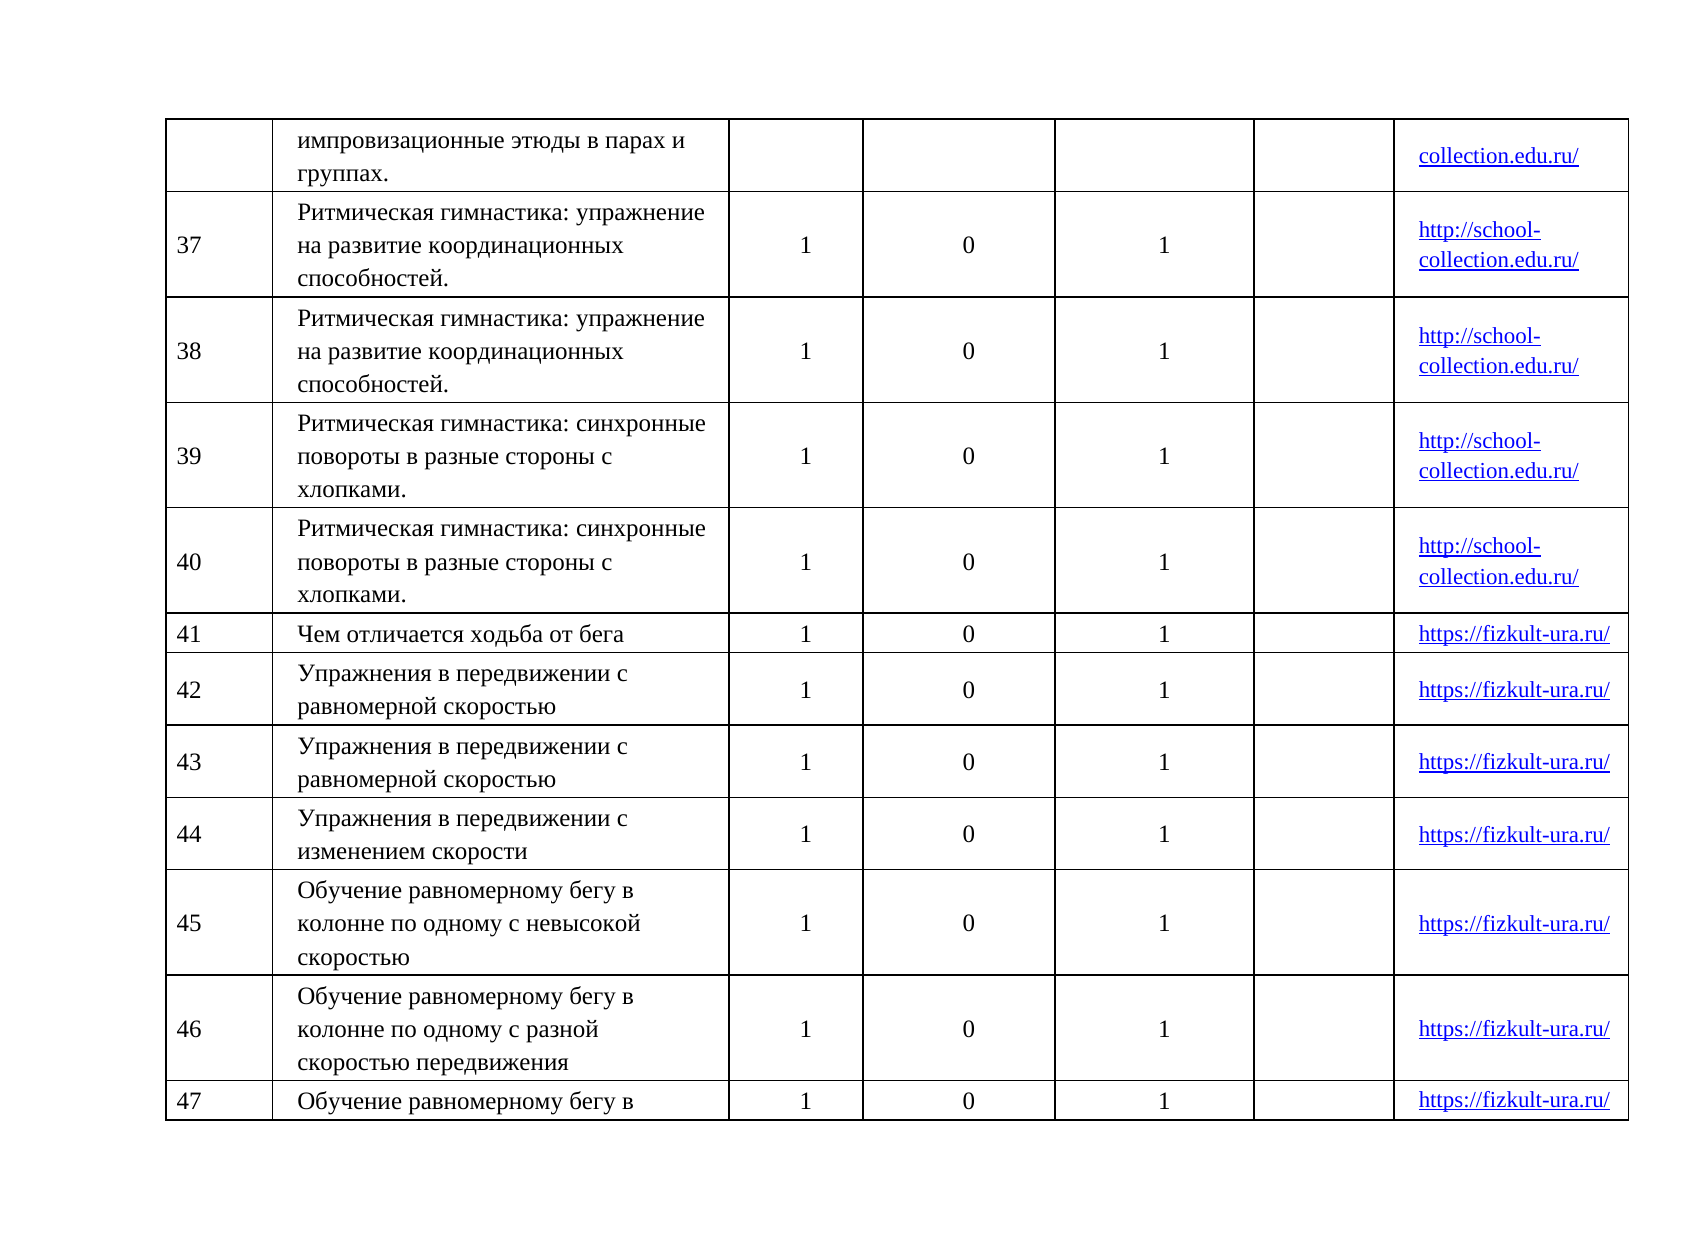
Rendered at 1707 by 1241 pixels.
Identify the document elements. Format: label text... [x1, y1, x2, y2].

table_cell 0 [864, 726, 1054, 796]
table_cell 0 [864, 192, 1054, 296]
table_cell https://fizkult-ura.ru/ [1395, 653, 1628, 724]
table_cell http://school-collection.edu.ru/ [1395, 298, 1628, 401]
table_cell Упражнения в передвижении с изменением скорости [273, 798, 728, 869]
table_cell 1 [730, 726, 862, 796]
table_cell https://fizkult-ura.ru/ [1395, 798, 1628, 869]
table_cell 39 [167, 403, 272, 507]
table_cell 1 [730, 798, 862, 869]
table_cell 41 [167, 614, 272, 652]
table_cell [1255, 614, 1393, 652]
table_cell https://fizkult-ura.ru/ [1395, 976, 1628, 1079]
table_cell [273, 120, 728, 191]
table_cell 1 [730, 192, 862, 296]
table_cell 0 [864, 976, 1054, 1079]
table_cell 1 [1056, 976, 1253, 1079]
table_cell 36 [167, 120, 272, 191]
table_cell [1255, 298, 1393, 401]
table_cell 1 [730, 614, 862, 652]
table_cell 1 [1056, 870, 1253, 974]
table_cell Упражнения в передвижении с равномерной скоростью [273, 653, 728, 724]
table_cell http://school-collection.edu.ru/ [1395, 508, 1628, 612]
table_cell 1 [1056, 298, 1253, 401]
table_cell 1 [1056, 726, 1253, 796]
table_cell 0 [864, 508, 1054, 612]
table_cell 1 [1056, 508, 1253, 612]
table_cell 1 [730, 870, 862, 974]
table_cell 0 [864, 403, 1054, 507]
table_cell Чем отличается ходьба от бега [273, 614, 728, 652]
table_cell Ритмическая гимнастика: упражнение на развитие координационных способностей. [273, 298, 728, 401]
table_cell 44 [167, 798, 272, 869]
table_cell 1 [1056, 653, 1253, 724]
table_cell http://school-collection.edu.ru/ [1395, 403, 1628, 507]
table_cell 1 [1056, 798, 1253, 869]
table_cell Ритмическая гимнастика: синхронные повороты в разные стороны с хлопками. [273, 508, 728, 612]
table_cell 0 [864, 614, 1054, 652]
table_cell [1255, 1081, 1393, 1119]
table_cell Ритмическая гимнастика: синхронные повороты в разные стороны с хлопками. [273, 403, 728, 507]
table_cell 0 [864, 1081, 1054, 1119]
table_cell [1255, 726, 1393, 796]
table_cell 1 [1056, 403, 1253, 507]
table_cell [1255, 120, 1393, 191]
table_cell 1 [864, 120, 1054, 191]
table_cell [1255, 870, 1393, 974]
table_cell 46 [167, 976, 272, 1079]
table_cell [273, 1081, 728, 1119]
table_cell [1255, 653, 1393, 724]
table_cell 1 [730, 508, 862, 612]
table_cell [1255, 798, 1393, 869]
table_cell 47 [167, 1081, 272, 1119]
table_cell Обучение равномерному бегу в колонне по одному с невысокой скоростью [273, 870, 728, 974]
table_cell 1 [730, 298, 862, 401]
table_cell Ритмическая гимнастика: упражнение на развитие координационных способностей. [273, 192, 728, 296]
table_cell 1 [730, 1081, 862, 1119]
table_cell [1255, 976, 1393, 1079]
table_cell 1 [1056, 192, 1253, 296]
table_cell [1255, 403, 1393, 507]
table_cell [1395, 120, 1628, 191]
table_cell 40 [167, 508, 272, 612]
table_cell 0 [864, 298, 1054, 401]
table_cell http://school-collection.edu.ru/ [1395, 192, 1628, 296]
table_cell Упражнения в передвижении с равномерной скоростью [273, 726, 728, 796]
table_cell 38 [167, 298, 272, 401]
table_cell 43 [167, 726, 272, 796]
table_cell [273, 976, 728, 1079]
table_cell 1 [1056, 1081, 1253, 1119]
table_cell 1 [730, 120, 862, 191]
table_cell https://fizkult-ura.ru/ [1395, 726, 1628, 796]
table_cell 0 [1056, 120, 1253, 191]
table_cell 1 [730, 653, 862, 724]
table_cell 0 [864, 870, 1054, 974]
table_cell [1395, 1081, 1628, 1119]
table_cell https://fizkult-ura.ru/ [1395, 870, 1628, 974]
table_cell 37 [167, 192, 272, 296]
table_cell https://fizkult-ura.ru/ [1395, 614, 1628, 652]
table_cell 1 [730, 403, 862, 507]
table_cell [1255, 192, 1393, 296]
table_cell 1 [730, 976, 862, 1079]
table_cell 0 [864, 653, 1054, 724]
table_cell 0 [864, 798, 1054, 869]
table_cell [1255, 508, 1393, 612]
table_cell 42 [167, 653, 272, 724]
table_cell 45 [167, 870, 272, 974]
table_cell 1 [1056, 614, 1253, 652]
